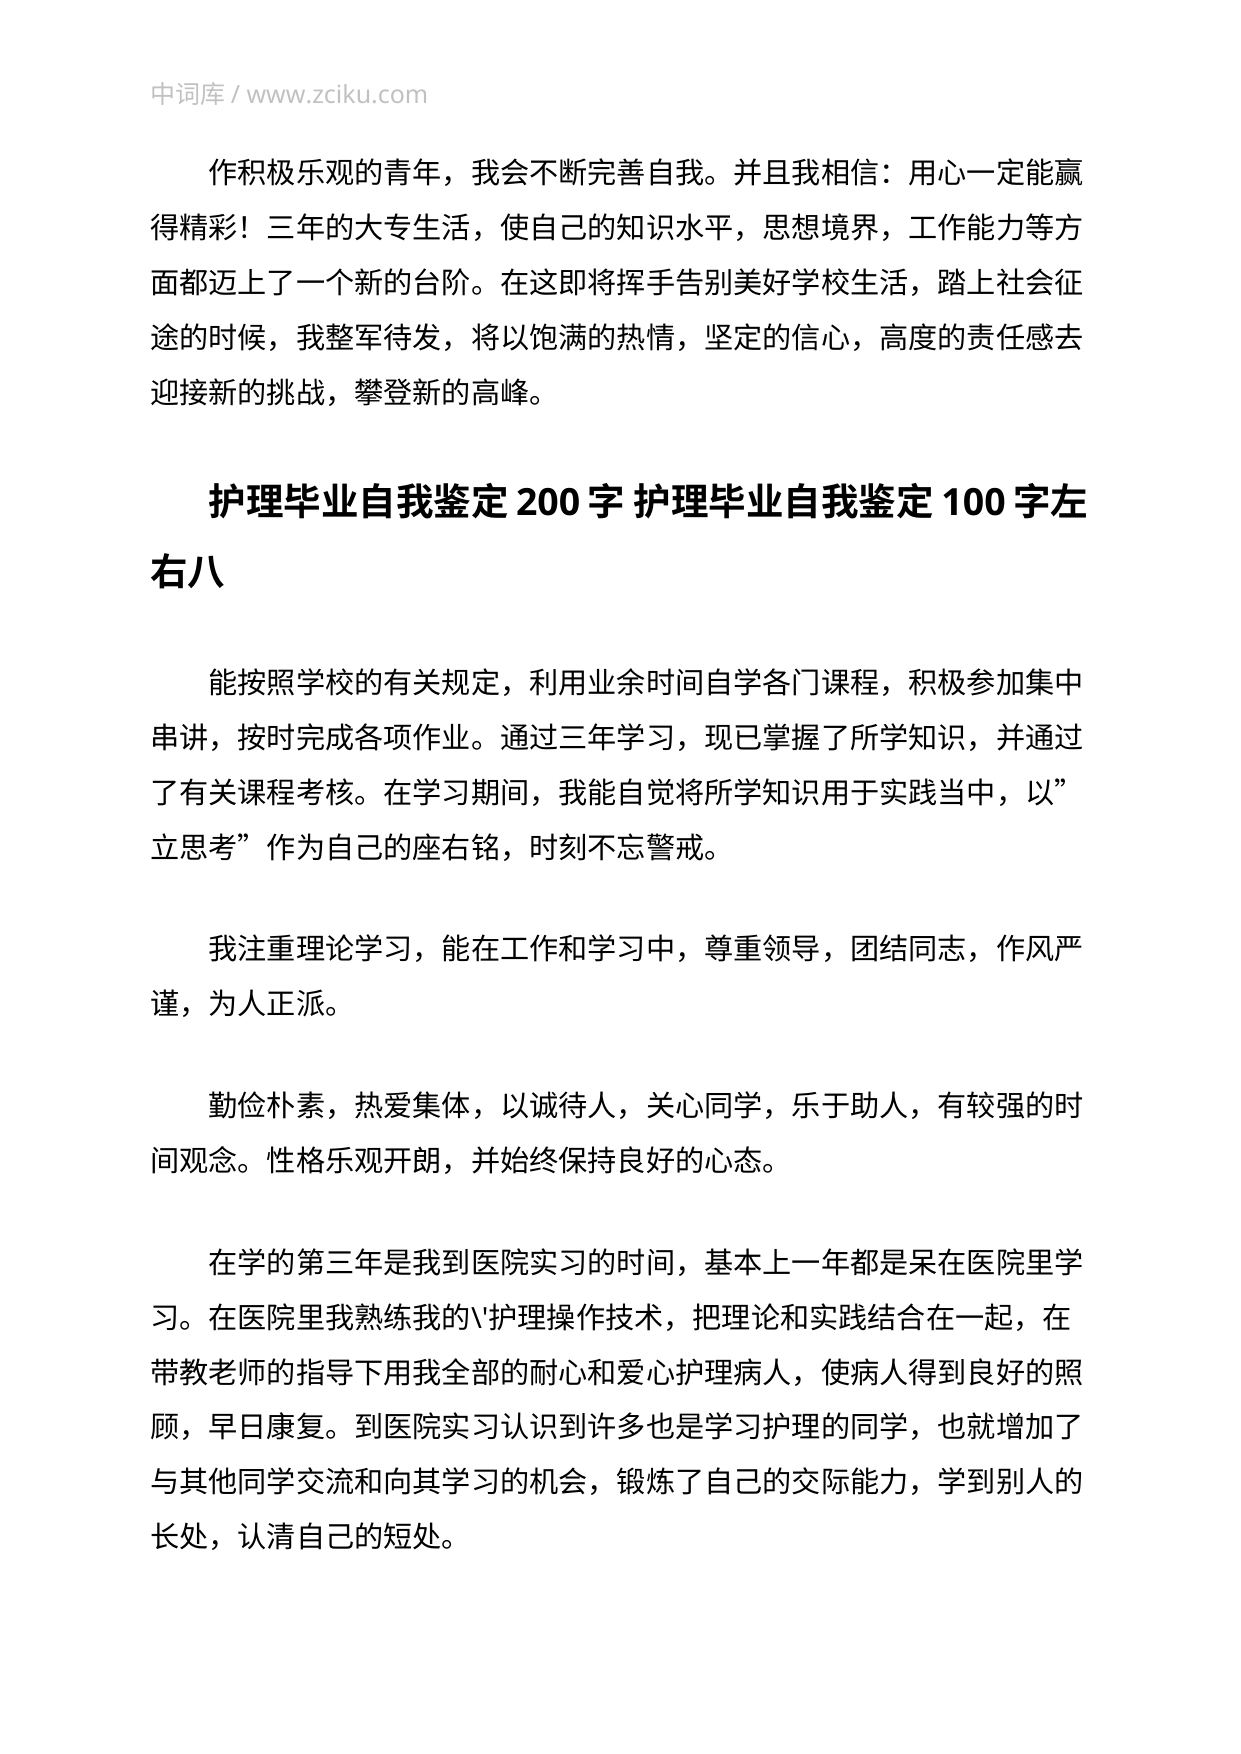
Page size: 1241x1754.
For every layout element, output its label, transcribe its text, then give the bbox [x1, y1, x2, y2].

text 我注重理论学习，能在工作和学习中，尊重领导，团结同志，作风严谨，为人正派。 [150, 926, 1090, 1023]
text 能按照学校的有关规定，利用业余时间自学各门课程，积极参加集中串讲，按时完成各项作业。通过三年学习，现已掌握了所学知识，并通过了有关课程考核。在学习期间，我能自觉将所学知识用于实践当中，以”立思考”作为自己的座右铭，时刻不忘警戒。 [150, 659, 1090, 866]
text 在学的第三年是我到医院实习的时间，基本上一年都是呆在医院里学习。在医院里我熟练我的\'护理操作技术，把理论和实践结合在一起，在带教老师的指导下用我全部的耐心和爱心护理病人，使病人得到良好的照顾，早日康复。到医院实习认识到许多也是学习护理的同学，也就增加了与其他同学交流和向其学习的机会，锻炼了自己的交际能力，学到别人的长处，认清自己的短处。 [150, 1239, 1090, 1556]
text 勤俭朴素，热爱集体，以诚待人，关心同学，乐于助人，有较强的时间观念。性格乐观开朗，并始终保持良好的心态。 [150, 1083, 1090, 1180]
text 作积极乐观的青年，我会不断完善自我。并且我相信：用心一定能赢得精彩！三年的大专生活，使自己的知识水平，思想境界，工作能力等方面都迈上了一个新的台阶。在这即将挥手告别美好学校生活，踏上社会征途的时候，我整军待发，将以饱满的热情，坚定的信心，高度的责任感去迎接新的挑战，攀登新的高峰。 [150, 150, 1090, 412]
text 护理毕业自我鉴定200字 护理毕业自我鉴定100字左右八 [150, 471, 1090, 596]
